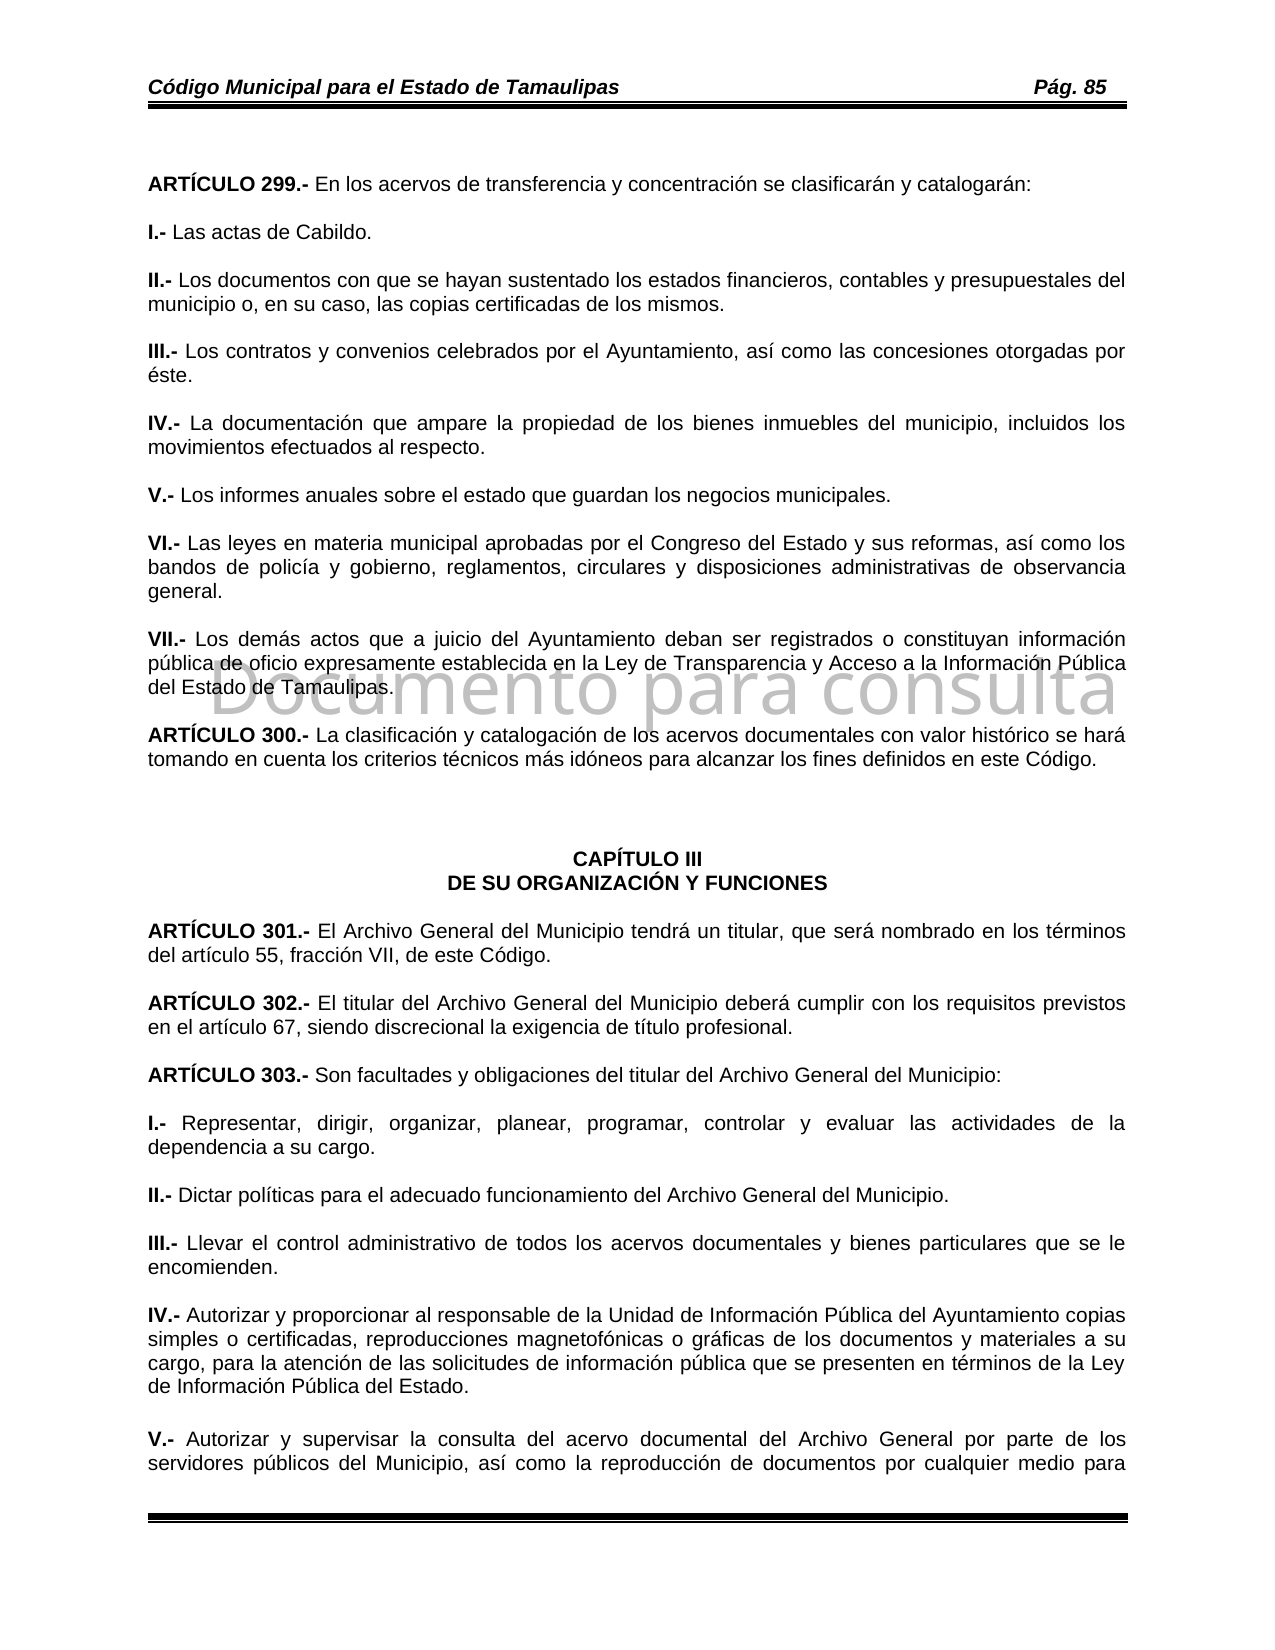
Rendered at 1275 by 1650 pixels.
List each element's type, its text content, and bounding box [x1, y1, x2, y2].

text II.- Los documentos con que se hayan sustentado los estados financieros, contables y presupuestales del municipio o, en su caso, las copias certificadas de los mismos. [148, 267, 1127, 315]
text CAPÍTULO III [148, 847, 1127, 871]
text IV.- Autorizar y proporcionar al responsable de la Unidad de Información Pública del Ayuntamiento copias simples o certificadas, reproducciones magnetofónicas o gráficas de los documentos y materiales a su cargo, para la atención de las solicitudes de información pública que se presenten en términos de la Ley de Información Pública del Estado. [148, 1302, 1127, 1398]
text I.- Las actas de Cabildo. [148, 219, 1127, 243]
text DE SU ORGANIZACIÓN Y FUNCIONES [148, 871, 1127, 895]
text ARTÍCULO 299.- En los acervos de transferencia y concentración se clasificarán y catalogarán: [148, 172, 1127, 196]
text III.- Llevar el control administrativo de todos los acervos documentales y bienes particulares que se le encomienden. [148, 1231, 1127, 1278]
text ARTÍCULO 301.- El Archivo General del Municipio tendrá un titular, que será nombrado en los términos del artículo 55, fracción VII, de este Código. [148, 919, 1127, 967]
text IV.- La documentación que ampare la propiedad de los bienes inmuebles del municipio, incluidos los movimientos efectuados al respecto. [148, 411, 1127, 459]
text III.- Los contratos y convenios celebrados por el Ayuntamiento, así como las concesiones otorgadas por éste. [148, 339, 1127, 387]
text I.- Representar, dirigir, organizar, planear, programar, controlar y evaluar las actividades de la dependencia a su cargo. [148, 1111, 1127, 1159]
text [148, 1427, 1127, 1475]
text VI.- Las leyes en materia municipal aprobadas por el Congreso del Estado y sus reformas, así como los bandos de policía y gobierno, reglamentos, circulares y disposiciones administrativas de observancia general. [148, 531, 1127, 603]
text ARTÍCULO 302.- El titular del Archivo General del Municipio deberá cumplir con los requisitos previstos en el artículo 67, siendo discrecional la exigencia de título profesional. [148, 991, 1127, 1039]
text ARTÍCULO 300.- La clasificación y catalogación de los acervos documentales con valor histórico se hará tomando en cuenta los criterios técnicos más idóneos para alcanzar los fines definidos en este Código. [148, 723, 1127, 771]
text VII.- Los demás actos que a juicio del Ayuntamiento deban ser registrados o constituyan información pública de oficio expresamente establecida en la Ley de Transparencia y Acceso a la Información Pública del Estado de Tamaulipas. [148, 627, 1127, 699]
text V.- Los informes anuales sobre el estado que guardan los negocios municipales. [148, 483, 1127, 507]
text II.- Dictar políticas para el adecuado funcionamiento del Archivo General del Municipio. [148, 1183, 1127, 1207]
text ARTÍCULO 303.- Son facultades y obligaciones del titular del Archivo General del Municipio: [148, 1063, 1127, 1087]
